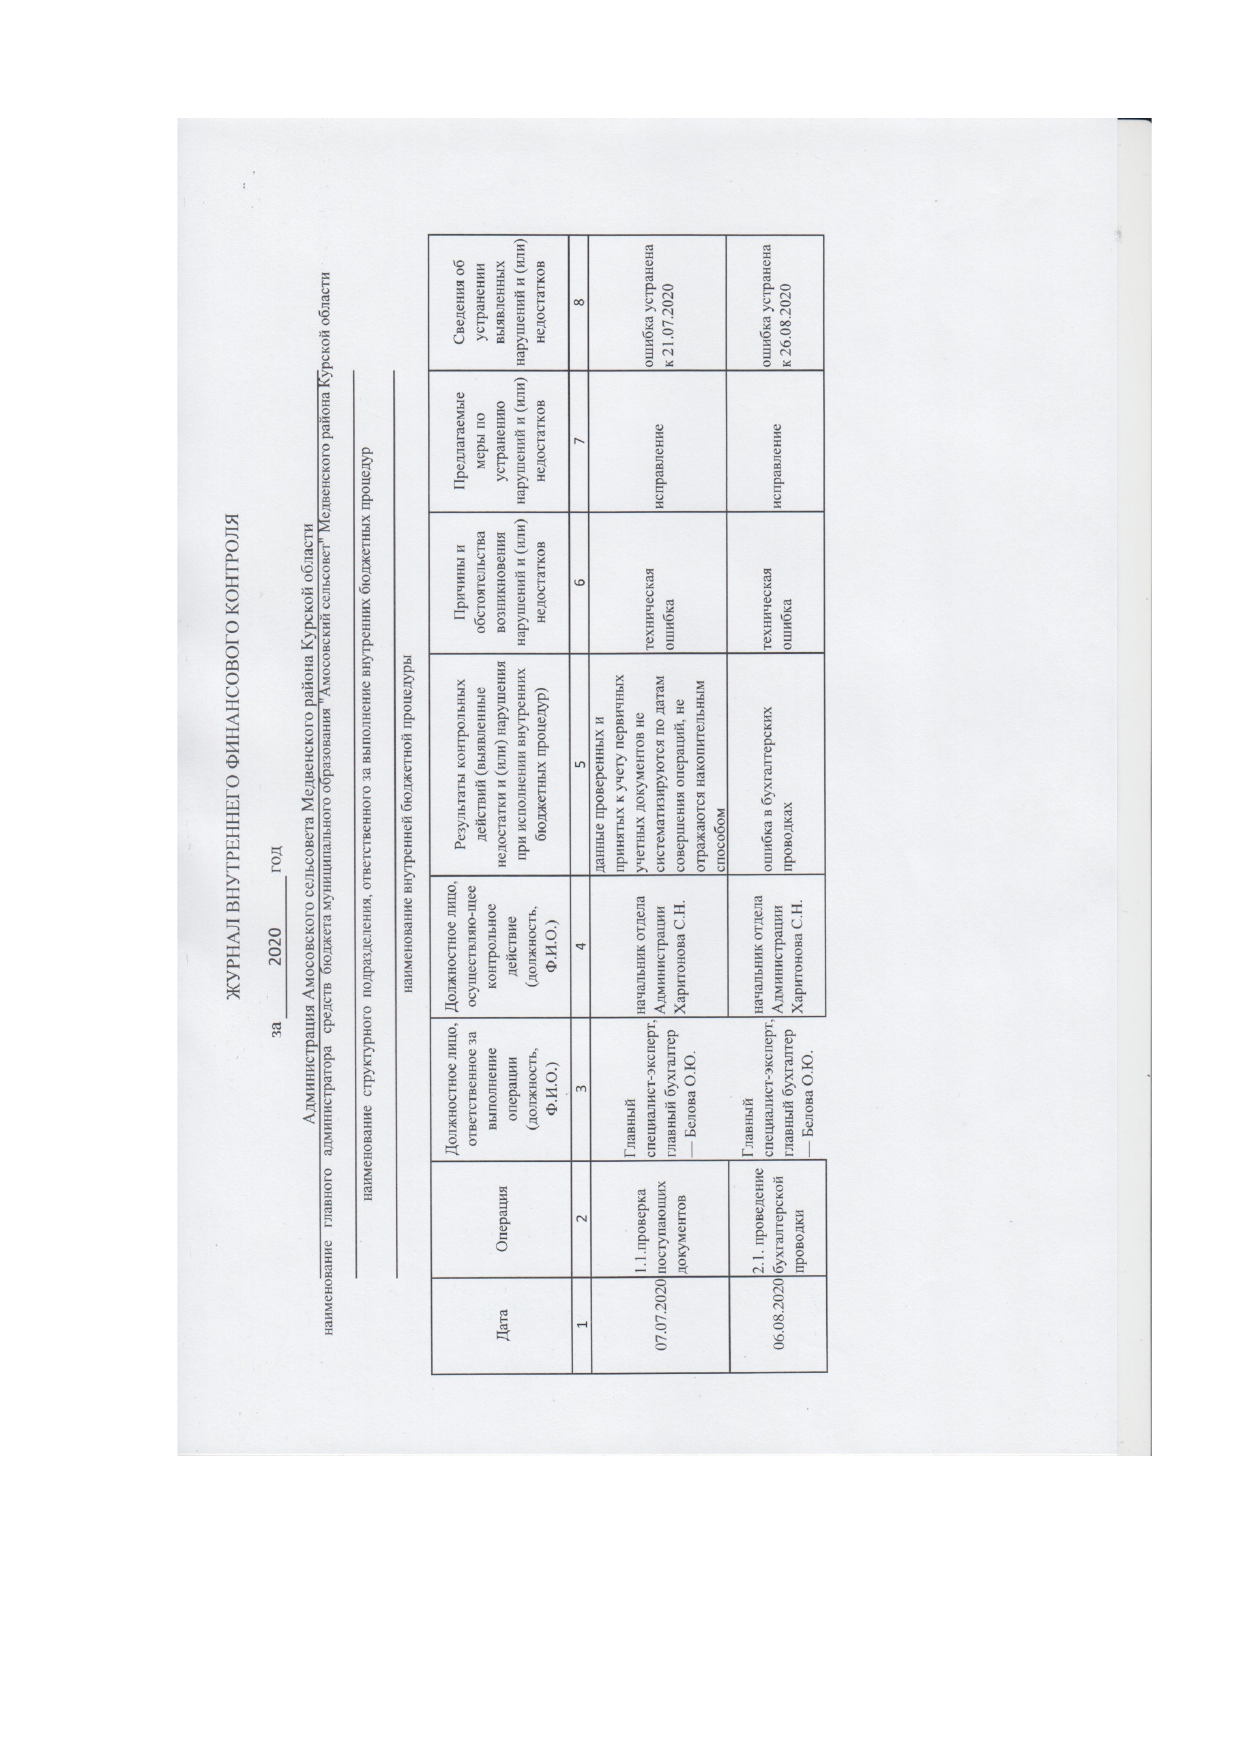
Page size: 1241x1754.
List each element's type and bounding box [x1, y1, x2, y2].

picture [177, 118, 1152, 1456]
